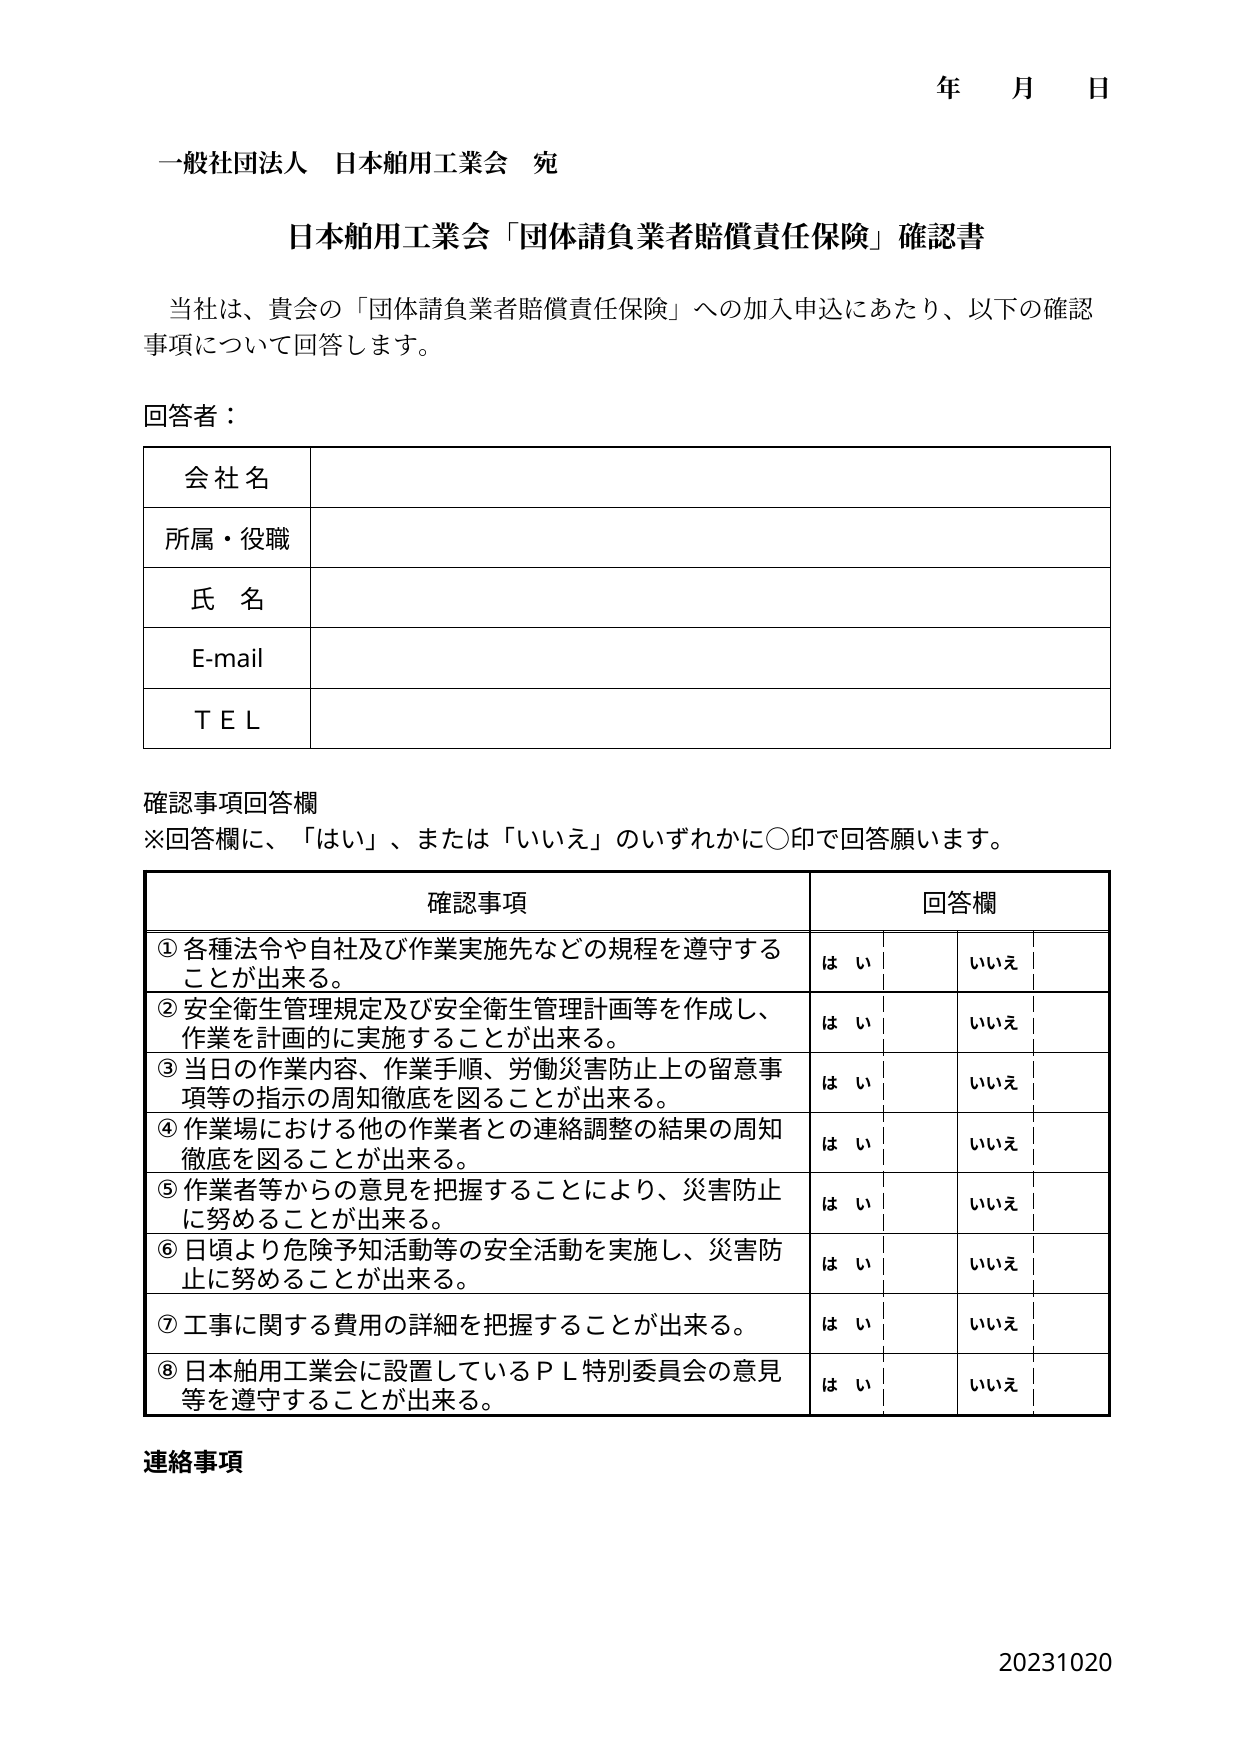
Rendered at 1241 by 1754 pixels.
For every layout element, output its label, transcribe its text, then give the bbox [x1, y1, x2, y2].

table_cell [1034, 1294, 1108, 1353]
table_cell [1034, 1053, 1108, 1112]
table_cell いいえ [958, 1294, 1033, 1353]
table_cell ⑥日頃より危険予知活動等の安全活動を実施し、災害防止に努めることが出来る。 [147, 1234, 809, 1293]
table_cell [884, 993, 957, 1052]
table_cell いいえ [958, 1173, 1033, 1233]
table_cell いいえ [958, 933, 1033, 991]
table_cell いいえ [958, 993, 1033, 1052]
text ※回答欄に、「はい」、または「いいえ」のいずれかに○印で回答願います。 [144, 819, 1111, 856]
table_cell ③当日の作業内容、作業手順、労働災害防止上の留意事項等の指示の周知徹底を図ることが出来る。 [147, 1053, 809, 1112]
table_cell は い [811, 1354, 884, 1413]
text 年 月 日 [144, 68, 1111, 104]
table_cell [311, 508, 1110, 567]
table_cell [884, 1234, 957, 1293]
table_header 確認事項 [147, 873, 809, 930]
table_cell E-mail [144, 628, 310, 688]
text 確認事項回答欄 [144, 783, 1111, 819]
table_cell [884, 1294, 957, 1353]
text 一般社団法人 日本舶用工業会 宛 [144, 144, 1111, 180]
table_cell [884, 1173, 957, 1233]
table_cell は い [811, 1053, 884, 1112]
table_cell いいえ [958, 1053, 1033, 1112]
table_cell は い [811, 993, 884, 1052]
table_cell ＴＥＬ [144, 689, 310, 748]
text 当社は、貴会の「団体請負業者賠償責任保険」への加入申込にあたり、以下の確認事項について回答します。 [144, 290, 1111, 362]
table_header 回答欄 [811, 873, 1108, 930]
table_cell [884, 1354, 957, 1413]
table_cell ④作業場における他の作業者との連絡調整の結果の周知徹底を図ることが出来る。 [147, 1113, 809, 1172]
table_cell は い [811, 1234, 884, 1293]
table_cell [884, 1113, 957, 1172]
table_cell [884, 1053, 957, 1112]
text 連絡事項 [144, 1446, 1111, 1475]
table_cell ①各種法令や自社及び作業実施先などの規程を遵守することが出来る。 [147, 933, 809, 991]
table_cell 氏 名 [144, 568, 310, 627]
table_cell [1034, 1234, 1108, 1293]
table_cell いいえ [958, 1354, 1033, 1413]
table_cell 所属・役職 [144, 508, 310, 567]
table_cell [311, 689, 1110, 748]
table_cell は い [811, 933, 884, 991]
table_cell いいえ [958, 1234, 1033, 1293]
text 日本舶用工業会「団体請負業者賠償責任保険」確認書 [144, 214, 1111, 256]
table_cell [884, 933, 957, 991]
text 回答者： [144, 396, 1111, 432]
table_cell [1034, 933, 1108, 991]
table_cell [311, 568, 1110, 627]
table_cell [1034, 1173, 1108, 1233]
table_cell は い [811, 1173, 884, 1233]
table_cell [1034, 993, 1108, 1052]
table_header 会 社 名 [144, 448, 310, 507]
table_header [311, 448, 1110, 507]
table_cell [311, 628, 1110, 688]
table_cell ⑦工事に関する費用の詳細を把握することが出来る。 [147, 1294, 809, 1353]
table_cell [1034, 1354, 1108, 1413]
table_cell は い [811, 1113, 884, 1172]
table_cell ②安全衛生管理規定及び安全衛生管理計画等を作成し、作業を計画的に実施することが出来る。 [147, 993, 809, 1052]
table_cell ⑤作業者等からの意見を把握することにより、災害防止に努めることが出来る。 [147, 1173, 809, 1233]
table_cell いいえ [958, 1113, 1033, 1172]
table_cell ⑧日本舶用工業会に設置しているＰＬ特別委員会の意見等を遵守することが出来る。 [147, 1354, 809, 1413]
table_cell は い [811, 1294, 884, 1353]
table_cell [1034, 1113, 1108, 1172]
